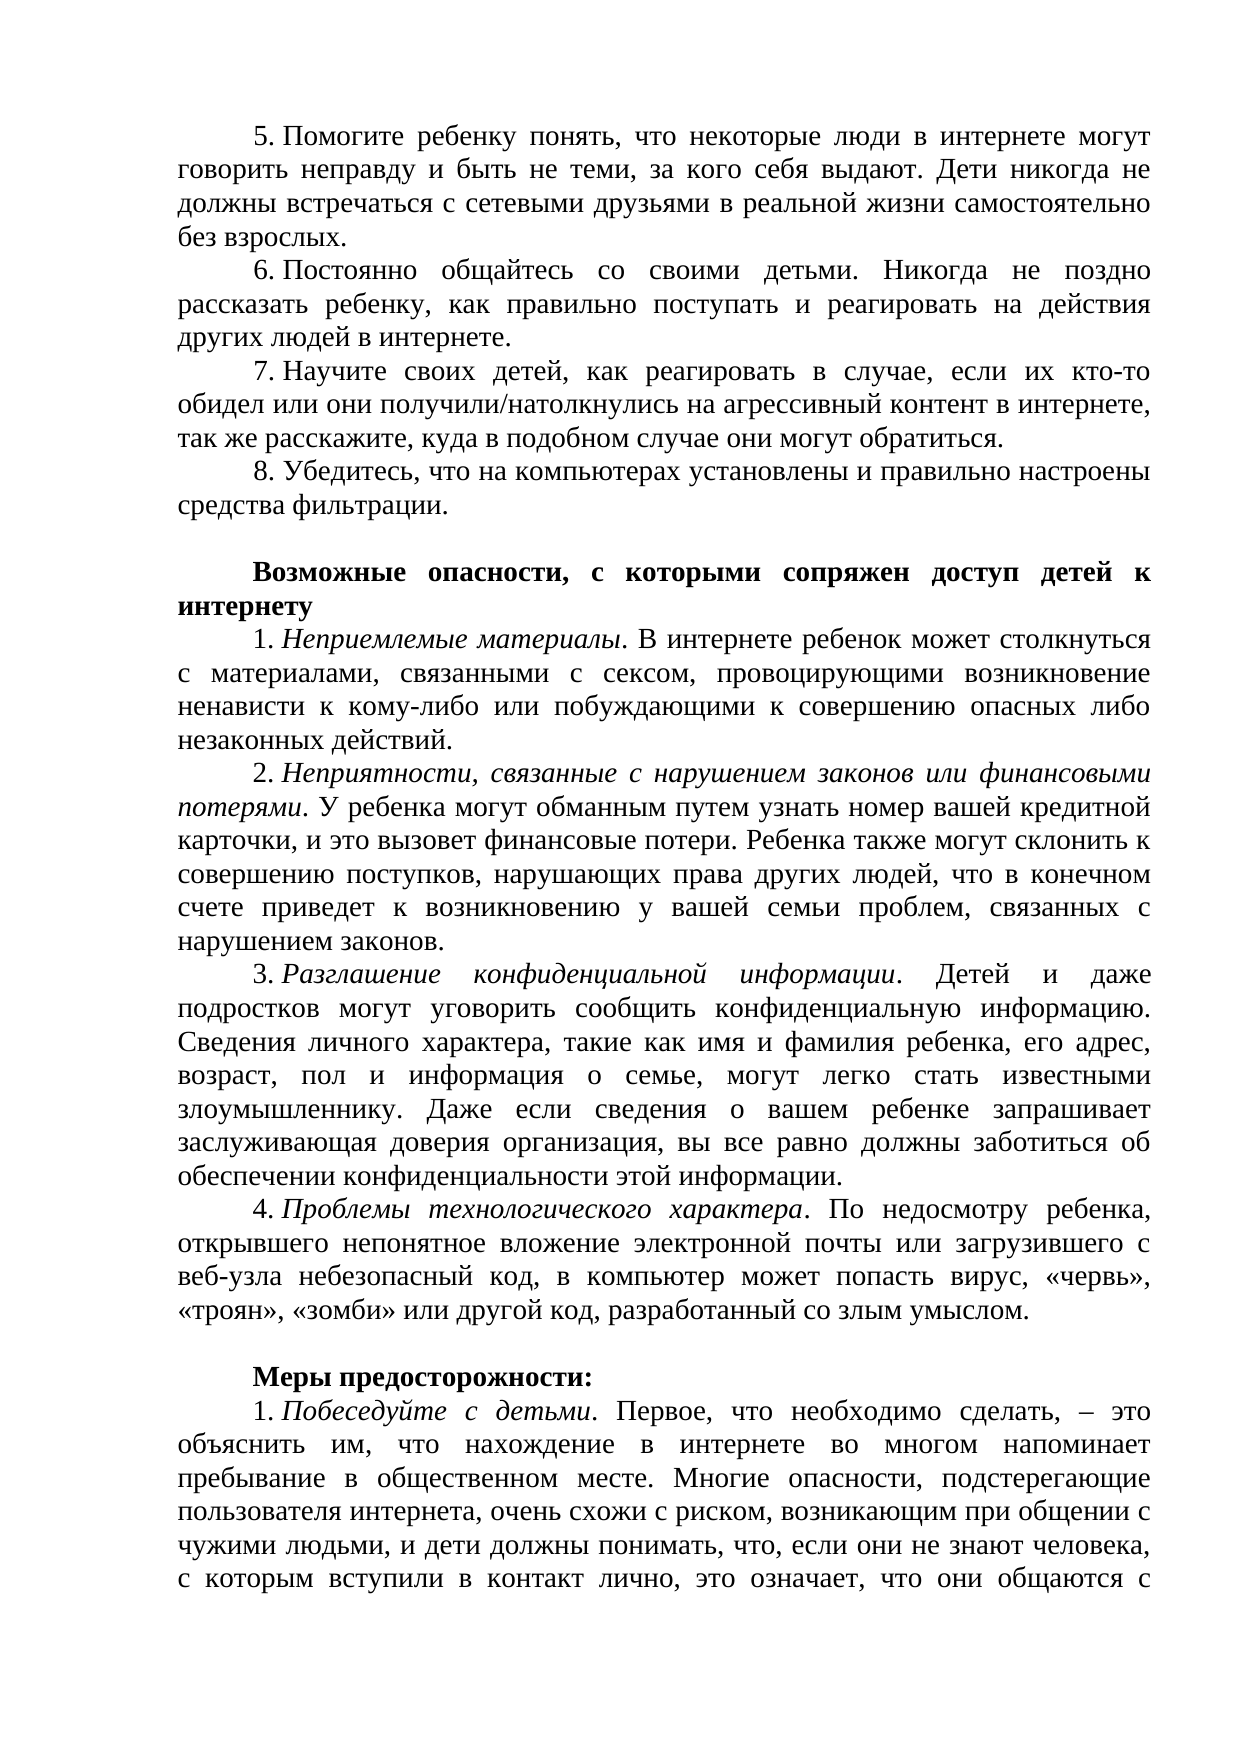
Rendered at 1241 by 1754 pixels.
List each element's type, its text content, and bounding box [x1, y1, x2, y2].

text 4. Проблемы технологического характера. По недосмотру ребенка, открывшего непонятное вложение электронной почты или загрузившего с веб-узла небезопасный код, в компьютер может попасть вирус, «червь», «троян», «зомби» или другой код, разработанный со злым умыслом. [177, 1191, 1152, 1326]
text Возможные опасности, с которыми сопряжен доступ детей к интернету [177, 554, 1152, 621]
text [177, 1393, 1152, 1594]
text 2. Неприятности, связанные с нарушением законов или финансовыми потерями. У ребенка могут обманным путем узнать номер вашей кредитной карточки, и это вызовет финансовые потери. Ребенка также могут склонить к совершению поступков, нарушающих права других людей, что в конечном счете приведет к возникновению у вашей семьи проблем, связанных с нарушением законов. [177, 755, 1152, 957]
text 3. Разглашение конфиденциальной информации. Детей и даже подростков могут уговорить сообщить конфиденциальную информацию. Сведения личного характера, такие как имя и фамилия ребенка, его адрес, возраст, пол и информация о семье, могут легко стать известными злоумышленнику. Даже если сведения о вашем ребенке запрашивает заслуживающая доверия организация, вы все равно должны заботиться об обеспечении конфиденциальности этой информации. [177, 957, 1152, 1191]
text 1. Неприемлемые материалы. В интернете ребенок может столкнуться с материалами, связанными с сексом, провоцирующими возникновение ненависти к кому-либо или побуждающими к совершению опасных либо незаконных действий. [177, 621, 1152, 755]
text 7. Научите своих детей, как реагировать в случае, если их кто-то обидел или они получили/натолкнулись на агрессивный контент в интернете, так же расскажите, куда в подобном случае они могут обратиться. [177, 353, 1152, 453]
text Меры предосторожности: [177, 1359, 1152, 1393]
text 5. Помогите ребенку понять, что некоторые люди в интернете могут говорить неправду и быть не теми, за кого себя выдают. Дети никогда не должны встречаться с сетевыми друзьями в реальной жизни самостоятельно без взрослых. [177, 118, 1152, 252]
text 8. Убедитесь, что на компьютерах установлены и правильно настроены средства фильтрации. [177, 453, 1152, 521]
text 6. Постоянно общайтесь со своими детьми. Никогда не поздно рассказать ребенку, как правильно поступать и реагировать на действия других людей в интернете. [177, 252, 1152, 353]
